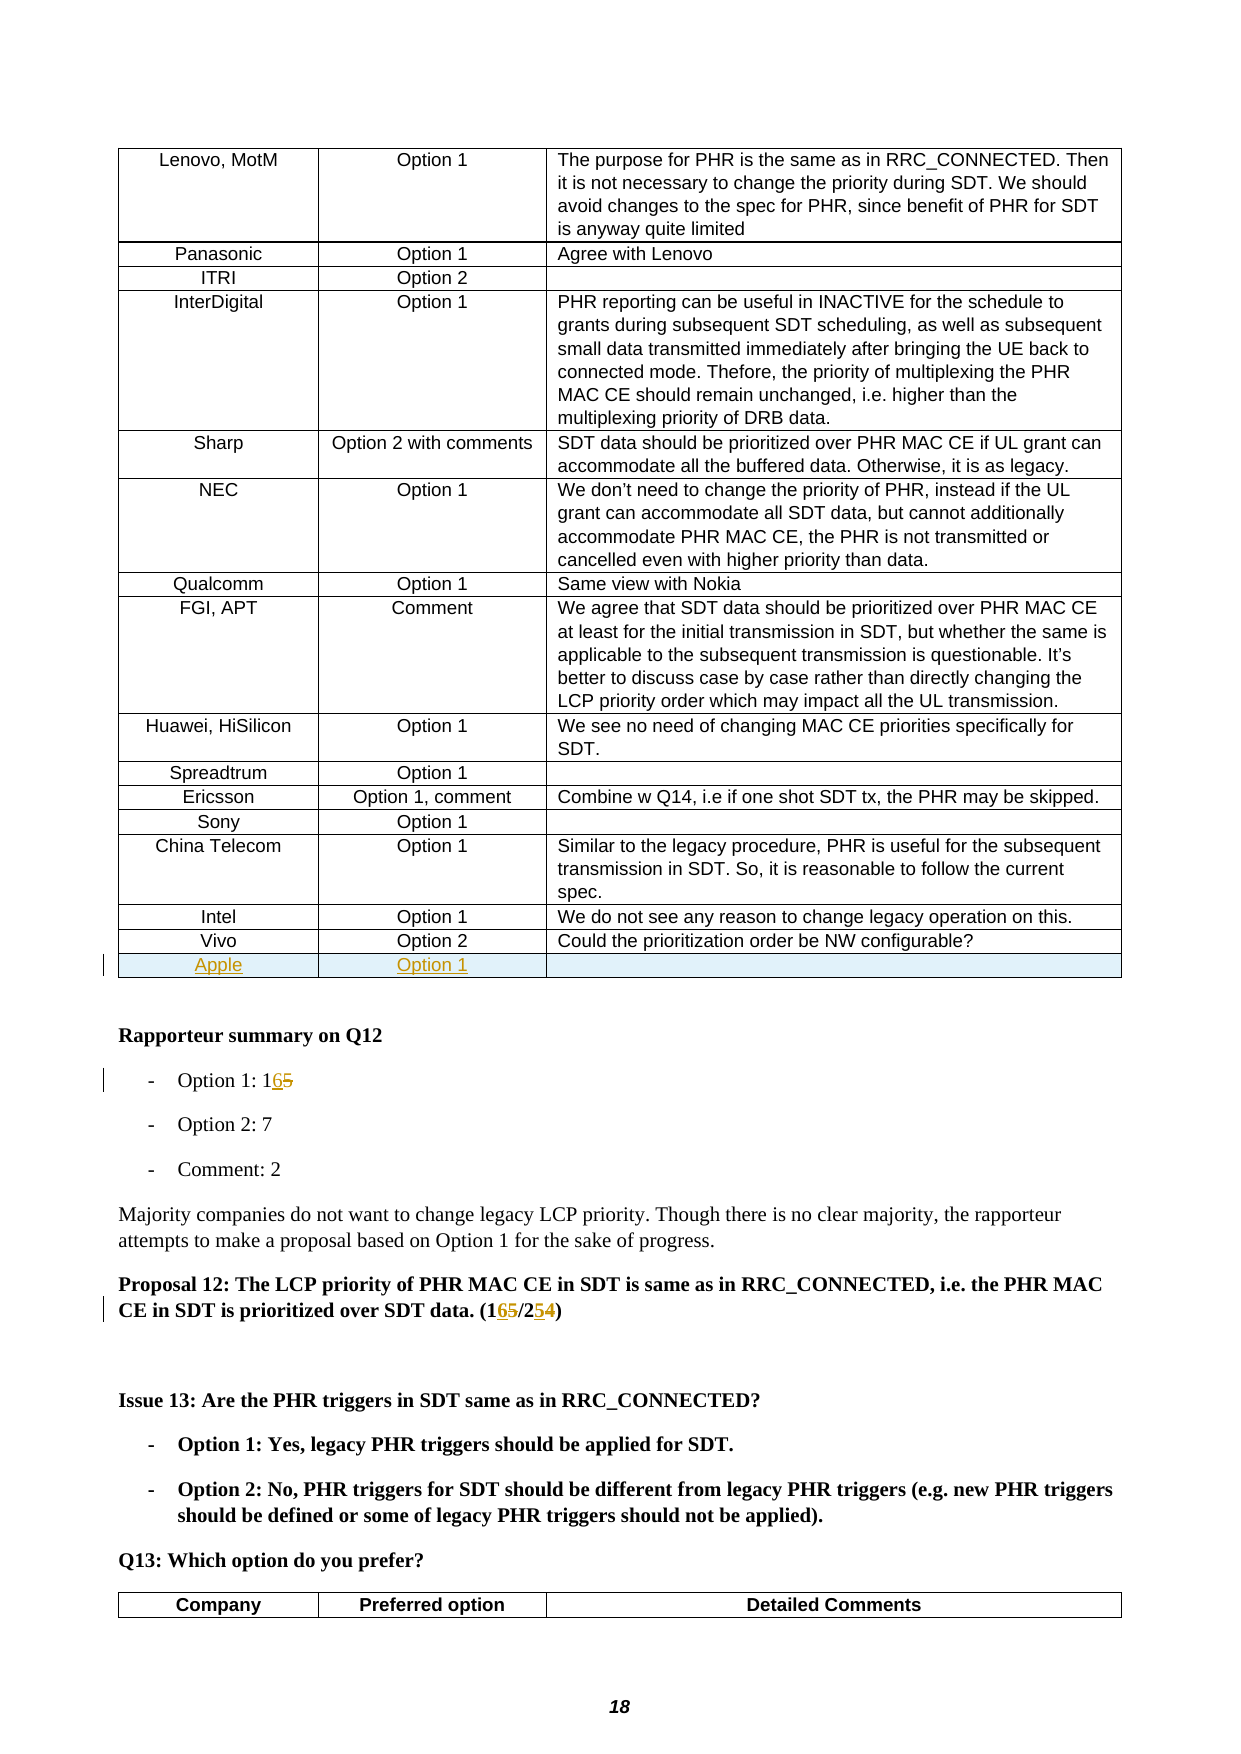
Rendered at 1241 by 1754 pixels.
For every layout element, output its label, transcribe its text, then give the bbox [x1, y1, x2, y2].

table_cell Option 1 [319, 905, 546, 929]
table_cell ITRI [119, 267, 318, 290]
table_cell NEC [119, 479, 318, 572]
table_cell Option 2 [319, 267, 546, 290]
table_cell The purpose for PHR is the same as in RRC_CONNECTED. Then it is not necessary to change the priority during SDT. We should avoid changes to the spec for PHR, since benefit of PHR for SDT is anyway quite limited [547, 149, 1121, 241]
table_cell China Telecom [119, 835, 318, 904]
text - Option 1: 1 [148, 1068, 1122, 1092]
table_cell Sony [119, 810, 318, 834]
table_cell Agree with Lenovo [547, 243, 1121, 266]
table_cell Option 1 [319, 835, 546, 904]
table_cell Similar to the legacy procedure, PHR is useful for the subsequent transmission in SDT. So, it is reasonable to follow the current spec. [547, 835, 1121, 904]
table_cell We don’t need to change the priority of PHR, instead if the UL grant can accommodate all SDT data, but cannot additionally accommodate PHR MAC CE, the PHR is not transmitted or cancelled even with higher priority than data. [547, 479, 1121, 572]
table_cell Option 2 [319, 930, 546, 953]
table_cell Option 1 [319, 762, 546, 785]
table_cell Could the prioritization order be NW configurable? [547, 930, 1121, 953]
text Majority companies do not want to change legacy LCP priority. Though there is no clear majority, the rapporteur attempts to make a proposal based on Option 1 for the sake of progress. [118, 1202, 1122, 1252]
text Q13: Which option do you prefer? [118, 1548, 1122, 1572]
table_cell [547, 267, 1121, 290]
table_cell Option 1 [319, 573, 546, 596]
table_cell Qualcomm [119, 573, 318, 596]
table_cell FGI, APT [119, 597, 318, 713]
table_cell [547, 810, 1121, 834]
text Proposal 12: The LCP priority of PHR MAC CE in SDT is same as in RRC_CONNECTED, i.e. the PHR MAC CE in SDT is prioritized over SDT data. (1/2) [118, 1272, 1122, 1322]
table_cell Combine w Q14, i.e if one shot SDT tx, the PHR may be skipped. [547, 786, 1121, 809]
table_cell Ericsson [119, 786, 318, 809]
table_cell Sharp [119, 431, 318, 478]
table_header Preferred option [319, 1593, 546, 1617]
table_cell We do not see any reason to change legacy operation on this. [547, 905, 1121, 929]
table_cell Comment [319, 597, 546, 713]
table_cell Huawei, HiSilicon [119, 714, 318, 761]
table_cell Option 1 [319, 479, 546, 572]
table_cell PHR reporting can be useful in INACTIVE for the schedule to grants during subsequent SDT scheduling, as well as subsequent small data transmitted immediately after bringing the UE back to connected mode. Thefore, the priority of multiplexing the PHR MAC CE should remain unchanged, i.e. higher than the multiplexing priority of DRB data. [547, 291, 1121, 430]
table_header Company [119, 1593, 318, 1617]
table_cell Option 1 [319, 810, 546, 834]
text - Option 2: No, PHR triggers for SDT should be different from legacy PHR triggers (e.g. new PHR triggers should be defined or some of legacy PHR triggers should not be applied). [148, 1477, 1122, 1527]
table_cell Lenovo, MotM [119, 149, 318, 241]
table_cell We agree that SDT data should be prioritized over PHR MAC CE at least for the initial transmission in SDT, but whether the same is applicable to the subsequent transmission is questionable. It’s better to discuss case by case rather than directly changing the LCP priority order which may impact all the UL transmission. [547, 597, 1121, 713]
text - Option 1: Yes, legacy PHR triggers should be applied for SDT. [148, 1432, 1122, 1456]
table_cell Option 1 [319, 149, 546, 241]
table_cell Intel [119, 905, 318, 929]
table_cell Option 1 [319, 243, 546, 266]
text - Comment: 2 [148, 1157, 1122, 1181]
table_cell Same view with Nokia [547, 573, 1121, 596]
table_cell Panasonic [119, 243, 318, 266]
table_cell Spreadtrum [119, 762, 318, 785]
text Rapporteur summary on Q12 [118, 1023, 1122, 1047]
table_cell We see no need of changing MAC CE priorities specifically for SDT. [547, 714, 1121, 761]
table_cell Option 2 with comments [319, 431, 546, 478]
table_cell SDT data should be prioritized over PHR MAC CE if UL grant can accommodate all the buffered data. Otherwise, it is as legacy. [547, 431, 1121, 478]
table_cell Option 1 [319, 714, 546, 761]
table_cell [547, 762, 1121, 785]
table_cell InterDigital [119, 291, 318, 430]
text - Option 2: 7 [148, 1112, 1122, 1136]
table_cell Option 1, comment [319, 786, 546, 809]
table_header Detailed Comments [547, 1593, 1121, 1617]
text Issue 13: Are the PHR triggers in SDT same as in RRC_CONNECTED? [118, 1388, 1122, 1412]
table_cell Vivo [119, 930, 318, 953]
table_cell Option 1 [319, 291, 546, 430]
